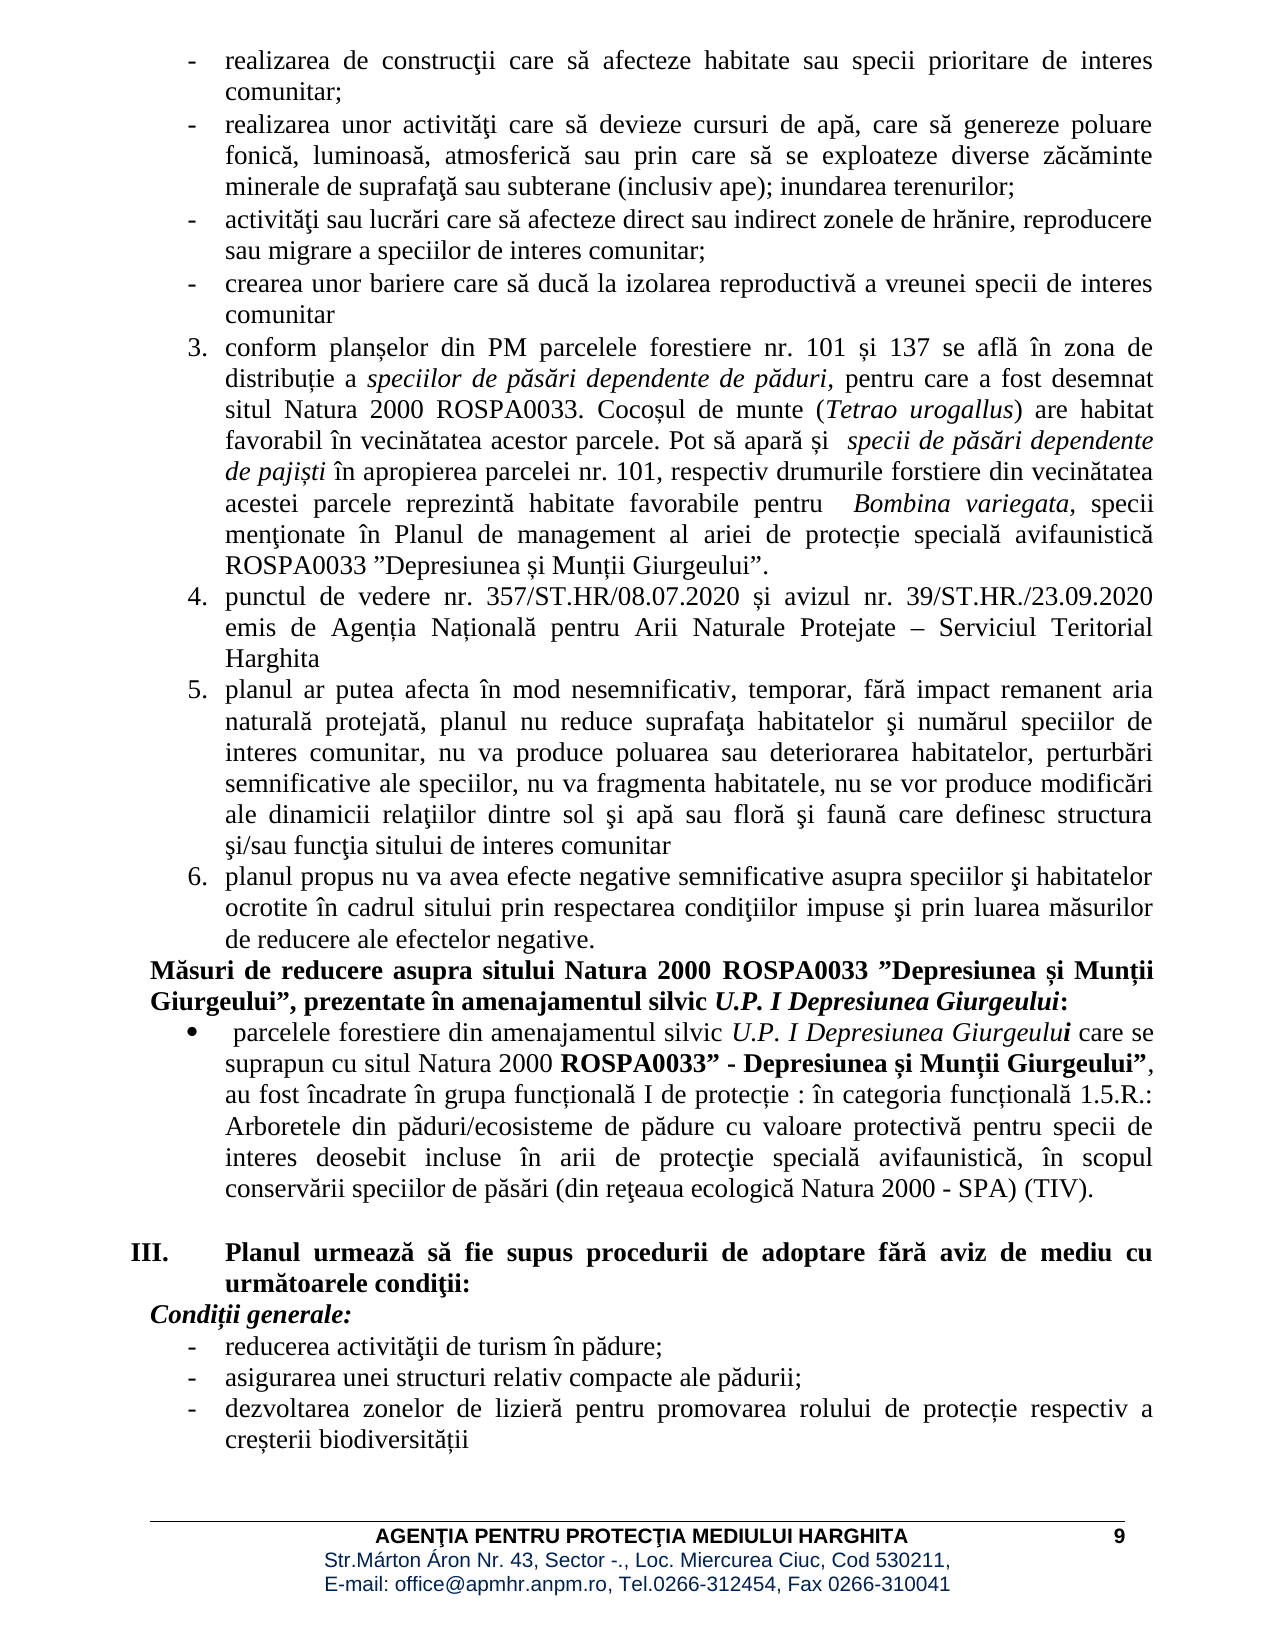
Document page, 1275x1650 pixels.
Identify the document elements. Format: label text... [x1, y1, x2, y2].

list Planul urmează să fie supus procedurii de adoptare fără aviz de mediu cu următoarele condiţii: [169, 1236, 1154, 1298]
list realizarea de construcţii care să afecteze habitate sau specii prioritare de interes comunitar; [187, 44, 1154, 107]
list dezvoltarea zonelor de lizieră pentru promovarea rolului de protecție respectiv a creșterii biodiversității [187, 1392, 1154, 1454]
list punctul de vedere nr. 357/ST.HR/08.07.2020 și avizul nr. 39/ST.HR./23.09.2020 emis de Agenția Națională pentru Arii Naturale Protejate – Serviciul Teritorial Harghita [187, 580, 1154, 673]
list planul propus nu va avea efecte negative semnificative asupra speciilor şi habitatelor ocrotite în cadrul sitului prin respectarea condiţiilor impuse şi prin luarea măsurilor de reducere ale efectelor negative. [187, 860, 1154, 954]
list Măsuri de reducere asupra sitului Natura 2000 ROSPA0033 ”Depresiunea și Munții Giurgeului”, prezentate în amenajamentul silvic U.P. I Depresiunea Giurgeului: [150, 954, 1154, 1016]
list reducerea activităţii de turism în pădure; [187, 1329, 1154, 1361]
list parcelele forestiere din amenajamentul silvic U.P. I Depresiunea Giurgeului care se suprapun cu situl Natura 2000 ROSPA0033” - Depresiunea și Munții Giurgeului”, au fost încadrate în grupa funcțională I de protecție : în categoria funcțională 1.5.R.: Arboretele din păduri/ecosisteme de pădure cu valoare protectivă pentru specii de interes deosebit incluse în arii de protecţie specială avifaunistică, în scopul conservării speciilor de păsări (din reţeaua ecologică Natura 2000 - SPA) (TIV). [187, 1016, 1154, 1203]
list realizarea unor activităţi care să devieze cursuri de apă, care să genereze poluare fonică, luminoasă, atmosferică sau prin care să se exploateze diverse zăcăminte minerale de suprafaţă sau subterane (inclusiv ape); inundarea terenurilor; [187, 108, 1154, 202]
list crearea unor bariere care să ducă la izolarea reproductivă a vreunei specii de interes comunitar [187, 267, 1154, 329]
list activităţi sau lucrări care să afecteze direct sau indirect zonele de hrănire, reproducere sau migrare a speciilor de interes comunitar; [187, 203, 1154, 266]
text Condiții generale: [150, 1298, 1154, 1329]
list asigurarea unei structuri relativ compacte ale pădurii; [187, 1361, 1154, 1392]
list conform planșelor din PM parcelele forestiere nr. 101 și 137 se află în zona de distribuție a speciilor de păsări dependente de păduri, pentru care a fost desemnat situl Natura 2000 ROSPA0033. Cocoșul de munte (Tetrao urogallus) are habitat favorabil în vecinătatea acestor parcele. Pot să apară și specii de păsări dependente de pajiști în apropierea parcelei nr. 101, respectiv drumurile forstiere din vecinătatea acestei parcele reprezintă habitate favorabile pentru Bombina variegata, specii menţionate în Planul de management al ariei de protecție specială avifaunistică ROSPA0033 ”Depresiunea și Munții Giurgeului”. [187, 331, 1154, 580]
list planul ar putea afecta în mod nesemnificativ, temporar, fără impact remanent aria naturală protejată, planul nu reduce suprafaţa habitatelor şi numărul speciilor de interes comunitar, nu va produce poluarea sau deteriorarea habitatelor, perturbări semnificative ale speciilor, nu va fragmenta habitatele, nu se vor produce modificări ale dinamicii relaţiilor dintre sol şi apă sau floră şi faună care definesc structura şi/sau funcţia sitului de interes comunitar [187, 673, 1154, 860]
